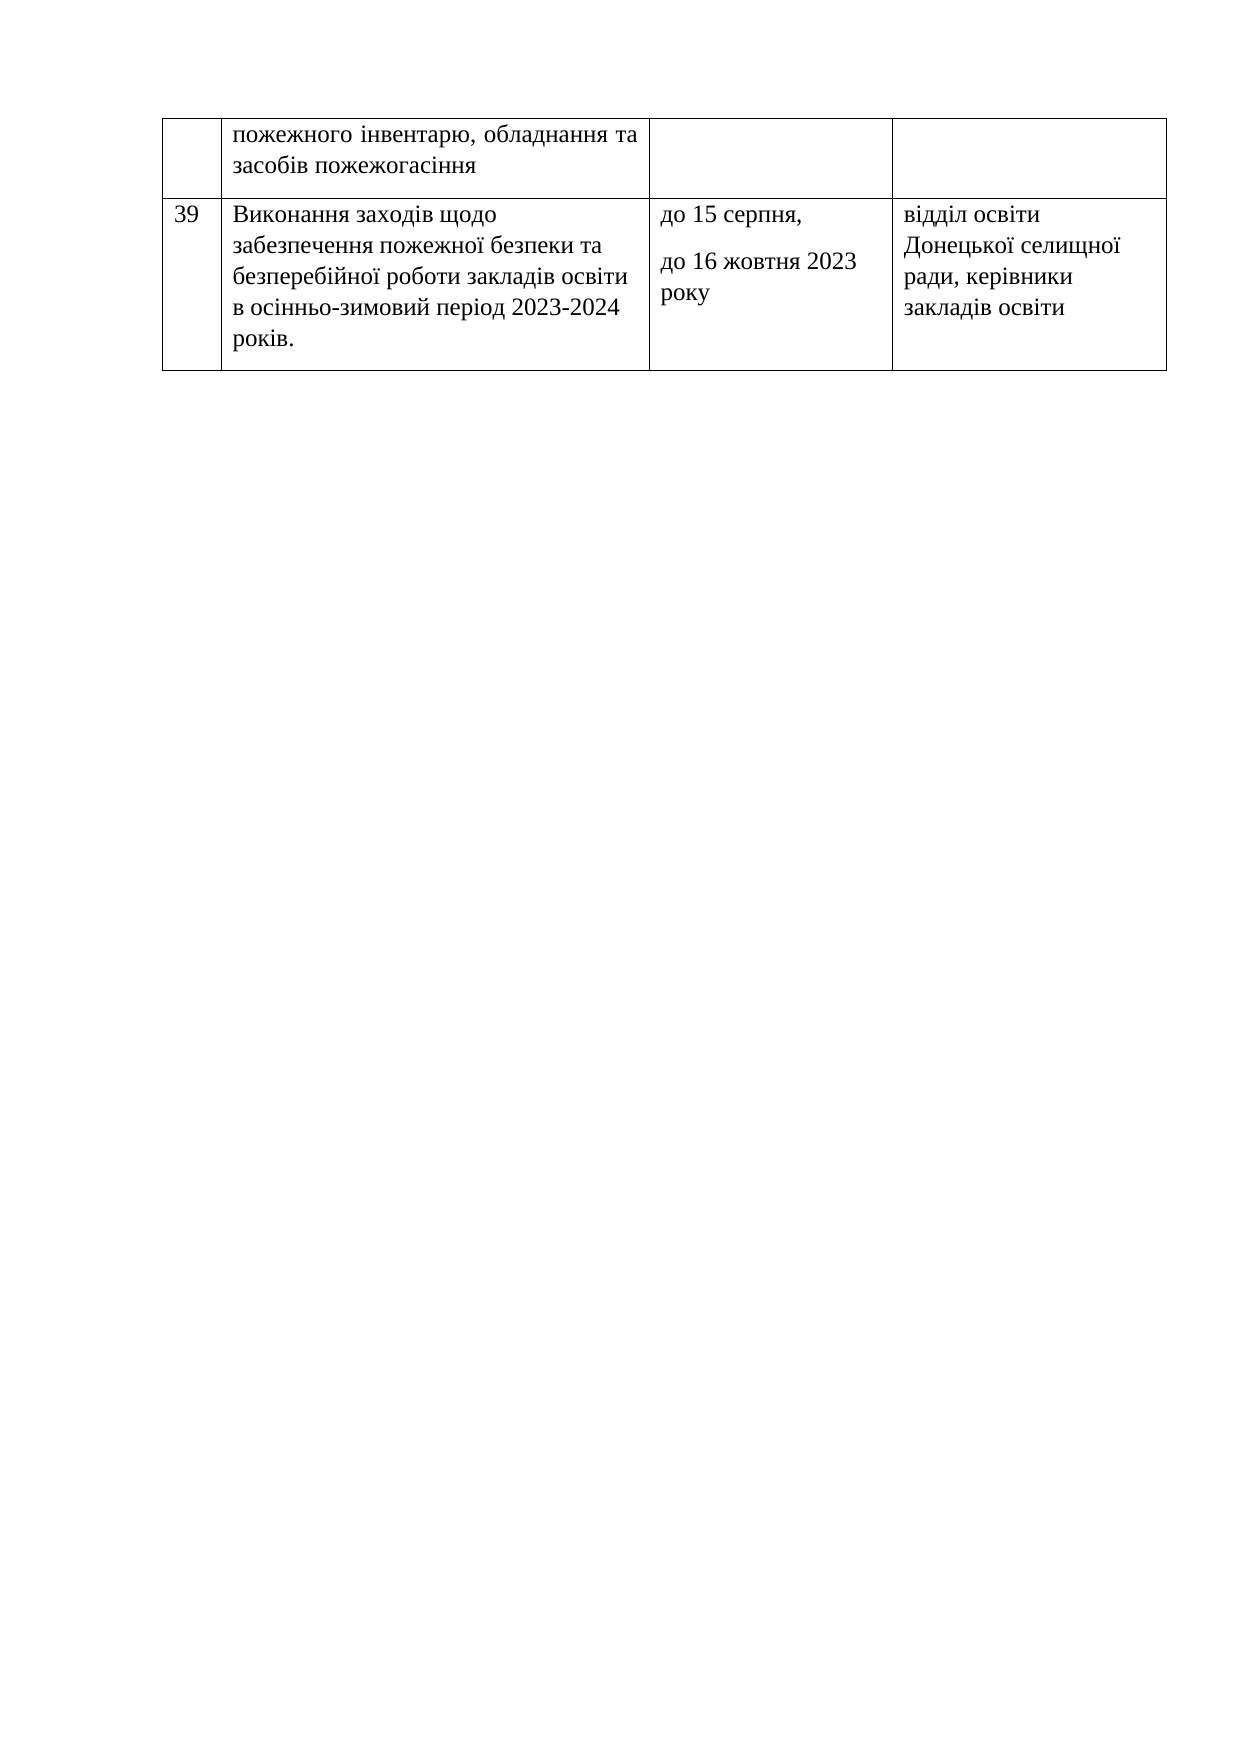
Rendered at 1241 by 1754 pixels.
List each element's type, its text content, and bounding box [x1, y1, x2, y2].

table_cell 39 [163, 199, 221, 370]
table_cell до 15 серпня, до 16 жовтня 2023 року [650, 199, 892, 370]
table_cell відділ освіти Донецької селищної ради, керівники закладів освіти [893, 199, 1166, 370]
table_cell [650, 119, 892, 198]
table_cell Виконання заходів щодо забезпечення пожежної безпеки та безперебійної роботи закладів освіти в осінньо-зимовий період 2023-2024 років. [222, 199, 649, 370]
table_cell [222, 119, 649, 198]
table_cell 38 [163, 119, 221, 198]
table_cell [893, 119, 1166, 198]
